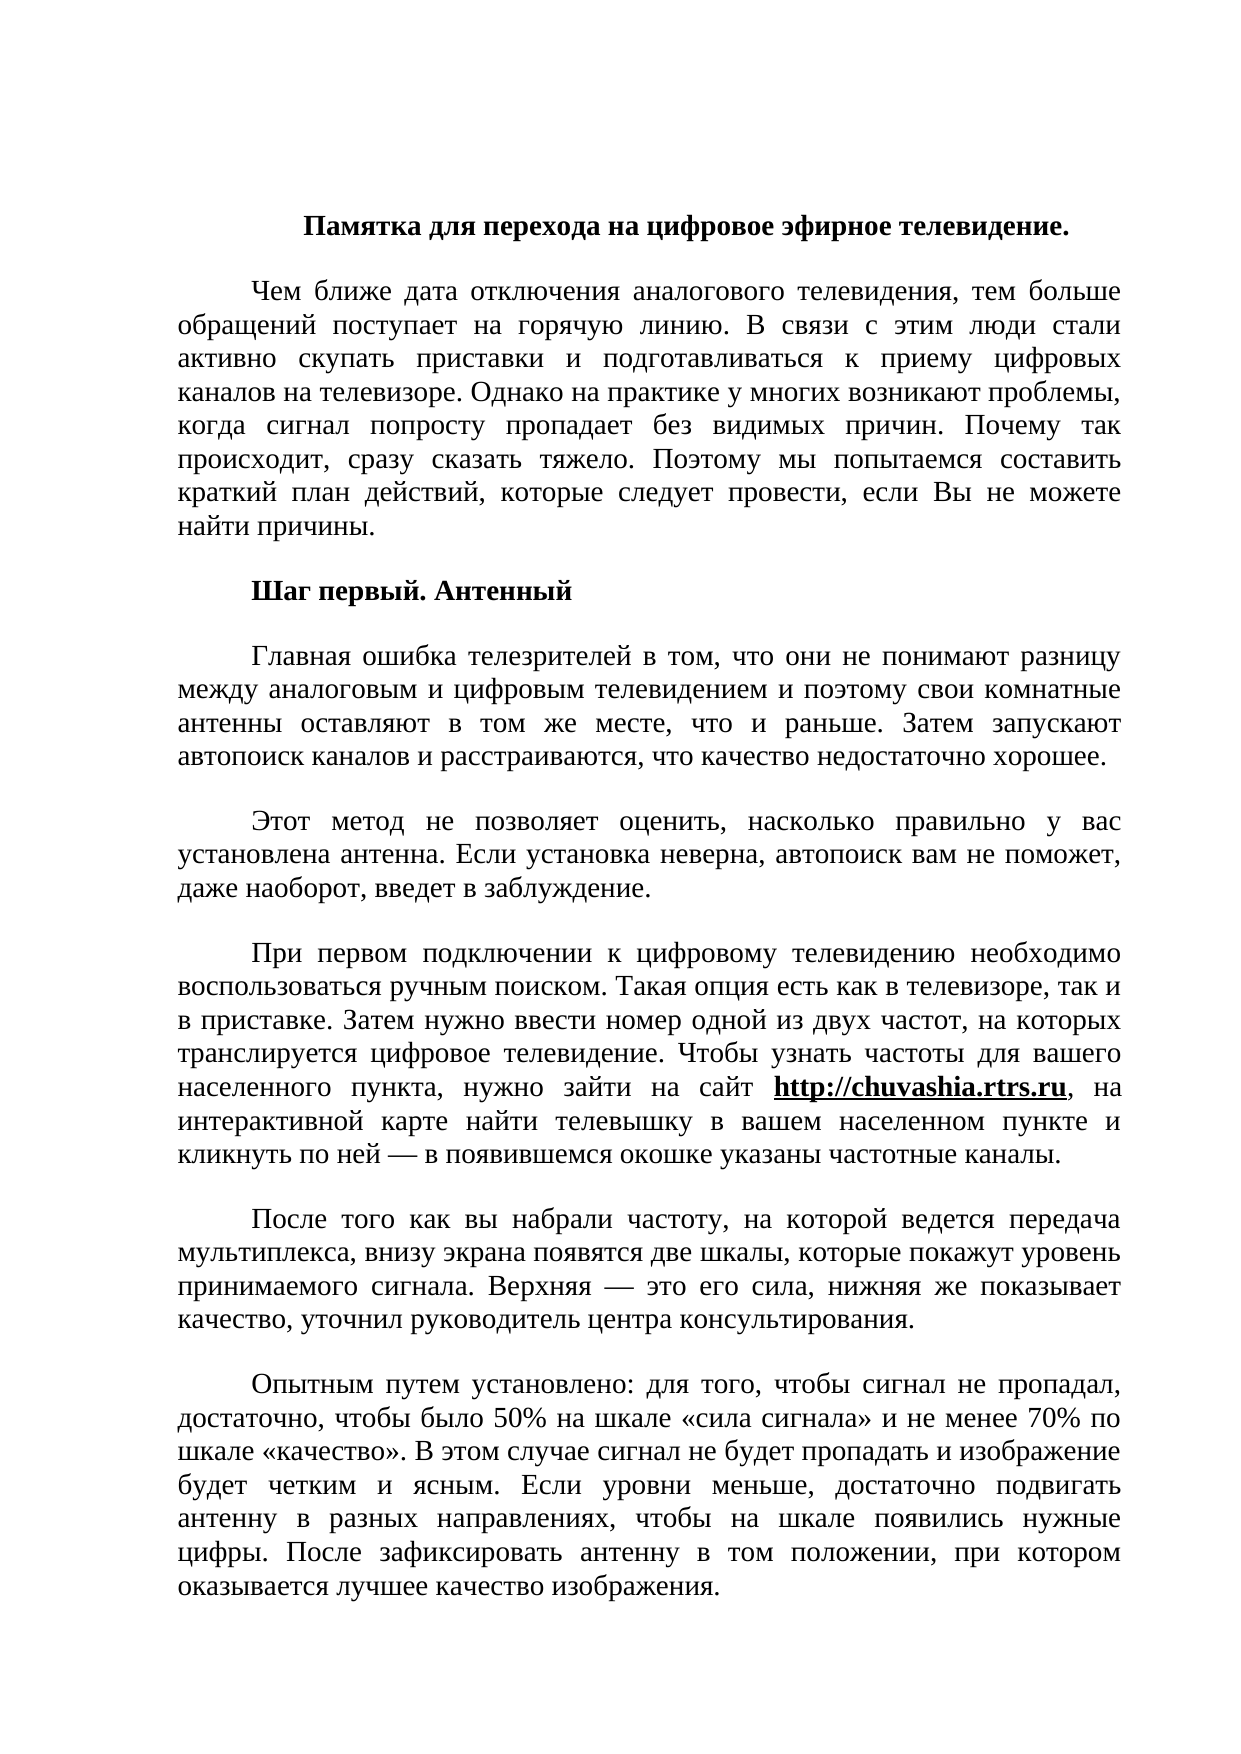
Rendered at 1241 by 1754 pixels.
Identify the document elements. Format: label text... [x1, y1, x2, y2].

text Этот метод не позволяет оценить, насколько правильно у вас установлена антенна. Если установка неверна, автопоиск вам не поможет, даже наоборот, введет в заблуждение. [177, 803, 1122, 904]
text Памятка для перехода на цифровое эфирное телевидение. [177, 208, 1122, 242]
text После того как вы набрали частоту, на которой ведется передача мультиплекса, внизу экрана появятся две шкалы, которые покажут уровень принимаемого сигнала. Верхняя — это его сила, нижняя же показывает качество, уточнил руководитель центра консультирования. [177, 1201, 1122, 1335]
text Опытным путем установлено: для того, чтобы сигнал не пропадал, достаточно, чтобы было 50% на шкале «сила сигнала» и не менее 70% по шкале «качество». В этом случае сигнал не будет пропадать и изображение будет четким и ясным. Если уровни меньше, достаточно подвигать антенну в разных направлениях, чтобы на шкале появились нужные цифры. После зафиксировать антенну в том положении, при котором оказывается лучшее качество изображения. [177, 1366, 1122, 1601]
text Шаг первый. Антенный [177, 573, 1122, 606]
text Чем ближе дата отключения аналогового телевидения, тем больше обращений поступает на горячую линию. В связи с этим люди стали активно скупать приставки и подготавливаться к приему цифровых каналов на телевизоре. Однако на практике у многих возникают проблемы, когда сигнал попросту пропадает без видимых причин. Почему так происходит, сразу сказать тяжело. Поэтому мы попытаемся составить краткий план действий, которые следует провести, если Вы не можете найти причины. [177, 273, 1122, 542]
text Главная ошибка телезрителей в том, что они не понимают разницу между аналоговым и цифровым телевидением и поэтому свои комнатные антенны оставляют в том же месте, что и раньше. Затем запускают автопоиск каналов и расстраиваются, что качество недостаточно хорошее. [177, 638, 1122, 772]
text При первом подключении к цифровому телевидению необходимо воспользоваться ручным поиском. Такая опция есть как в телевизоре, так и в приставке. Затем нужно ввести номер одной из двух частот, на которых транслируется цифровое телевидение. Чтобы узнать частоты для вашего населенного пункта, нужно зайти на сайт http://chuvashia.rtrs.ru, на интерактивной карте найти телевышку в вашем населенном пункте и кликнуть по ней — в появившемся окошке указаны частотные каналы. [177, 935, 1122, 1170]
